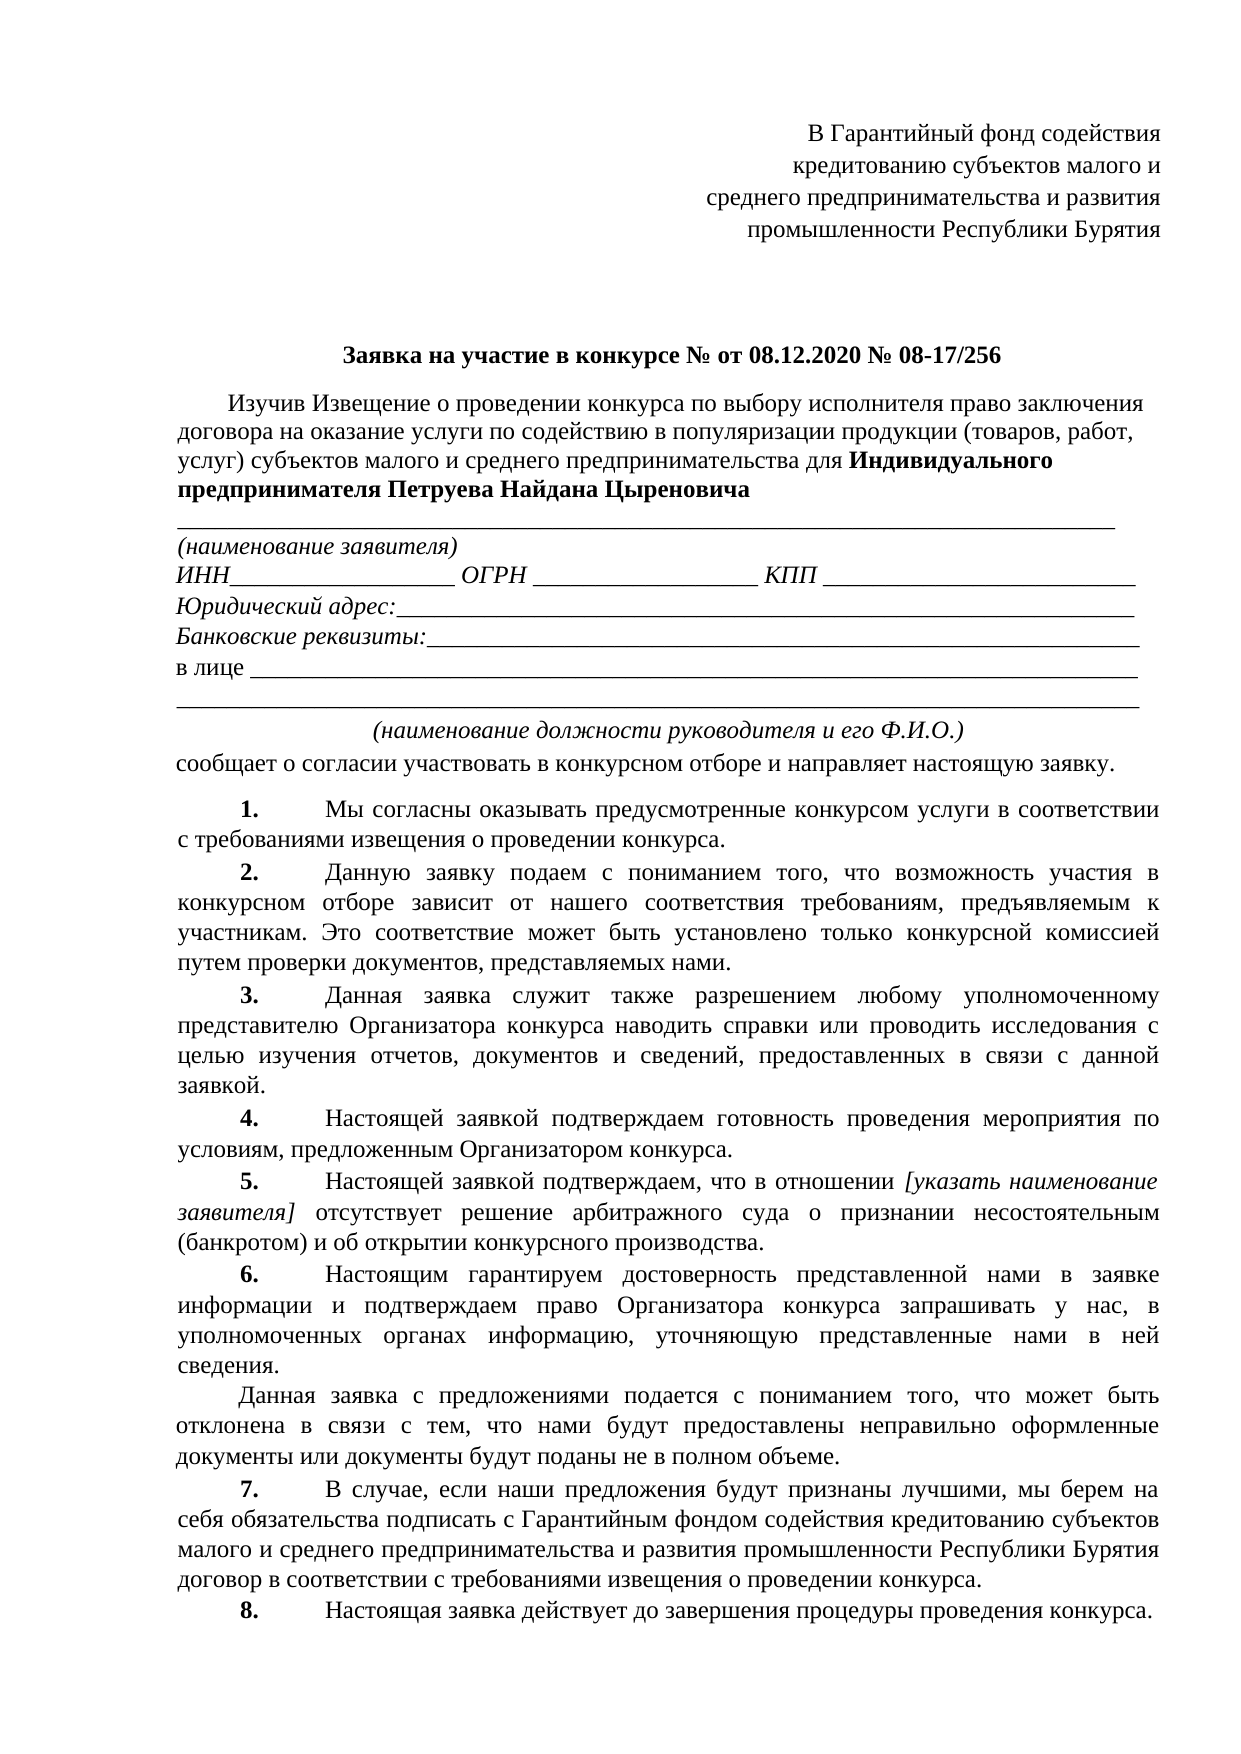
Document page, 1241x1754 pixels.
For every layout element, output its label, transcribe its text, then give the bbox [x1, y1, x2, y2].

list Мы согласны оказывать предусмотренные конкурсом услуги в соответствии с требованиями извещения о проведении конкурса. [177, 794, 1160, 853]
text Банковские реквизиты:_________________________________________________________ [176, 621, 1160, 650]
text В Гарантийный фонд содействия кредитованию субъектов малого и среднего предпринимательства и развития промышленности Республики Бурятия [693, 118, 1161, 242]
list Настоящая заявка действует до завершения процедуры проведения конкурса. [177, 1595, 1160, 1624]
list Настоящей заявкой подтверждаем, что в отношении [указать наименование заявителя] отсутствует решение арбитражного суда о признании несостоятельным (банкротом) и об открытии конкурсного производства. [177, 1166, 1160, 1255]
text в лице _______________________________________________________________________ _____________________________________________________________________________ [176, 652, 1160, 711]
list Настоящей заявкой подтверждаем готовность проведения мероприятия по условиям, предложенным Организатором конкурса. [177, 1103, 1160, 1162]
list Настоящим гарантируем достоверность представленной нами в заявке информации и подтверждаем право Организатора конкурса запрашивать у нас, в уполномоченных органах информацию, уточняющую представленные нами в ней сведения. [177, 1259, 1160, 1379]
text сообщает о согласии участвовать в конкурсном отборе и направляет настоящую заявку. [176, 748, 1160, 777]
text Заявка на участие в конкурсе № от 08.12.2020 № 08-17/256 [177, 340, 1167, 369]
text Юридический адрес:___________________________________________________________ [176, 591, 1160, 619]
list Данную заявку подаем с пониманием того, что возможность участия в конкурсном отборе зависит от нашего соответствия требованиям, предъявляемым к участникам. Это соответствие может быть установлено только конкурсной комиссией путем проверки документов, представляемых нами. [177, 857, 1160, 976]
text ИНН__________________ ОГРН __________________ КПП _________________________ [176, 560, 1160, 589]
text Изучив Извещение о проведении конкурса по выбору исполнителя право заключения договора на оказание услуги по содействию в популяризации продукции (товаров, работ, услуг) субъектов малого и среднего предпринимательства для Индивидуального предпринимателя Петруева Найдана Цыреновича ___________________________________________________________________________ (наименование заявителя) [177, 388, 1167, 560]
text (наименование должности руководителя и его Ф.И.О.) [177, 715, 1159, 744]
text Данная заявка с предложениями подается с пониманием того, что может быть отклонена в связи с тем, что нами будут предоставлены неправильно оформленные документы или документы будут поданы не в полном объеме. [176, 1381, 1160, 1469]
list Данная заявка служит также разрешением любому уполномоченному представителю Организатора конкурса наводить справки или проводить исследования с целью изучения отчетов, документов и сведений, предоставленных в связи с данной заявкой. [177, 980, 1160, 1099]
list В случае, если наши предложения будут признаны лучшими, мы берем на себя обязательства подписать с Гарантийным фондом содействия кредитованию субъектов малого и среднего предпринимательства и развития промышленности Республики Бурятия договор в соответствии с требованиями извещения о проведении конкурса. [177, 1474, 1160, 1593]
